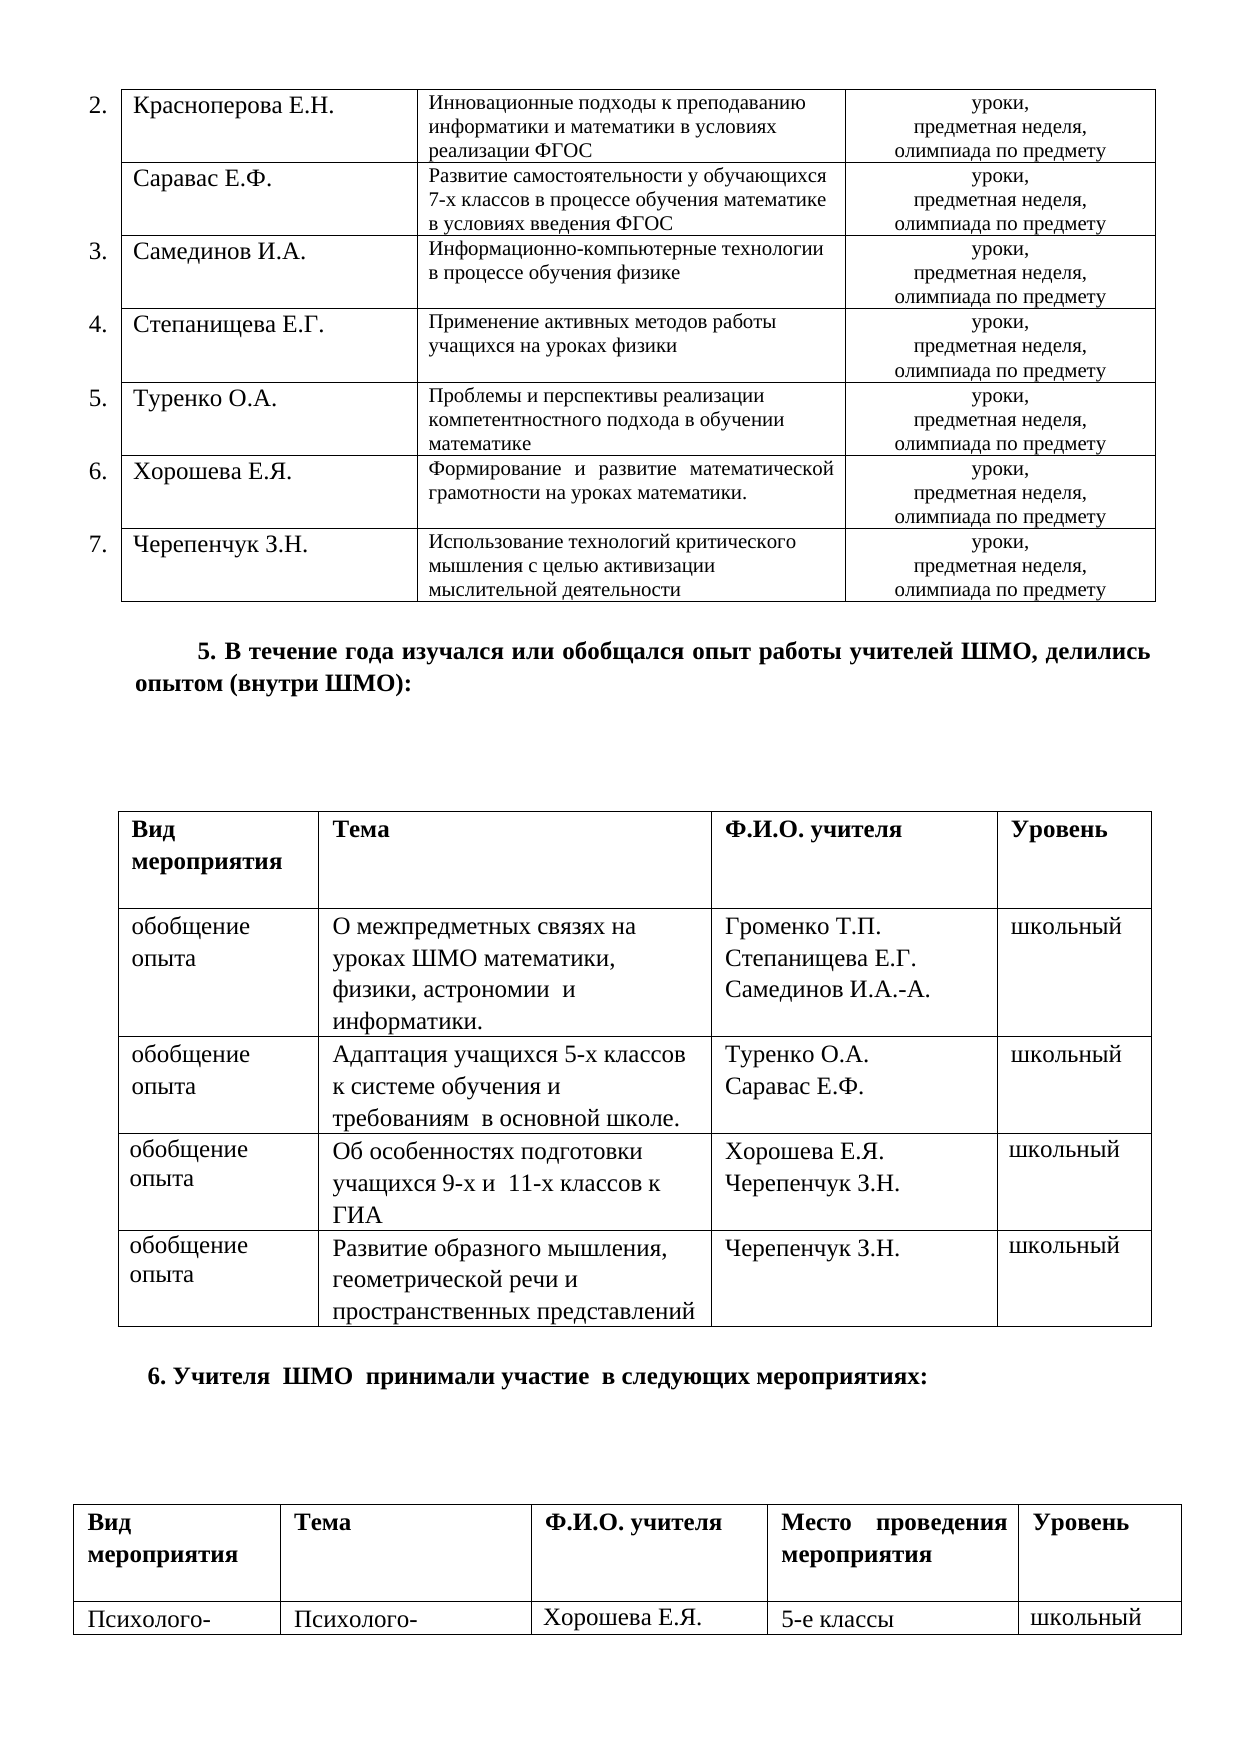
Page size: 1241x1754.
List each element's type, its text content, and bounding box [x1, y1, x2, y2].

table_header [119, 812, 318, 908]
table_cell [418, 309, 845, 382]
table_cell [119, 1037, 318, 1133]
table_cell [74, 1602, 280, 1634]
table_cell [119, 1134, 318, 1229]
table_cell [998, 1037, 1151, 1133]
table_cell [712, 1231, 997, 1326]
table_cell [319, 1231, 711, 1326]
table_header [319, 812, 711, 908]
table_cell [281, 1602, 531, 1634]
text 5. В течение года изучался или обобщался опыт работы учителей ШМО, делились опытом (внутри ШМО): [135, 634, 1152, 698]
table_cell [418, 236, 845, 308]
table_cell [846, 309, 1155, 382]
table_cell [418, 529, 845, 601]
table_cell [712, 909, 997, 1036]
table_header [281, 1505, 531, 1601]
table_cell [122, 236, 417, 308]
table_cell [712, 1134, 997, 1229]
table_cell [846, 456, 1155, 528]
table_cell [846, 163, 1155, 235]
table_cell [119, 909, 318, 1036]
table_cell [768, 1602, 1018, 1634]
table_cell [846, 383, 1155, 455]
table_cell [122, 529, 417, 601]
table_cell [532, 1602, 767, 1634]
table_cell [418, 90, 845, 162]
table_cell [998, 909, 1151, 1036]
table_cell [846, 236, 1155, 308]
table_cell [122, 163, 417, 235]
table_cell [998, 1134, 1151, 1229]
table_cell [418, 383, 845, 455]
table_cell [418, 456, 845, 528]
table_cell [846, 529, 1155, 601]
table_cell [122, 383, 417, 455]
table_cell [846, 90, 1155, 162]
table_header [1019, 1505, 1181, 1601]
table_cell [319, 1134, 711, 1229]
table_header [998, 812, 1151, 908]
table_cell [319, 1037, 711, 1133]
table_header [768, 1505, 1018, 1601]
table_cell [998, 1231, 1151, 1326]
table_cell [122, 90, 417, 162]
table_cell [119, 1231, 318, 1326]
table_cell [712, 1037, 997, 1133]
text 6. Учителя ШМО принимали участие в следующих мероприятиях: [135, 1359, 1152, 1391]
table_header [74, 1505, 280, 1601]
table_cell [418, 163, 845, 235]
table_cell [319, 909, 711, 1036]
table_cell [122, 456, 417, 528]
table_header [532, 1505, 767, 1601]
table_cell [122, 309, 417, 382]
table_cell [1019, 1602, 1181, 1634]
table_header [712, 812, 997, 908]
